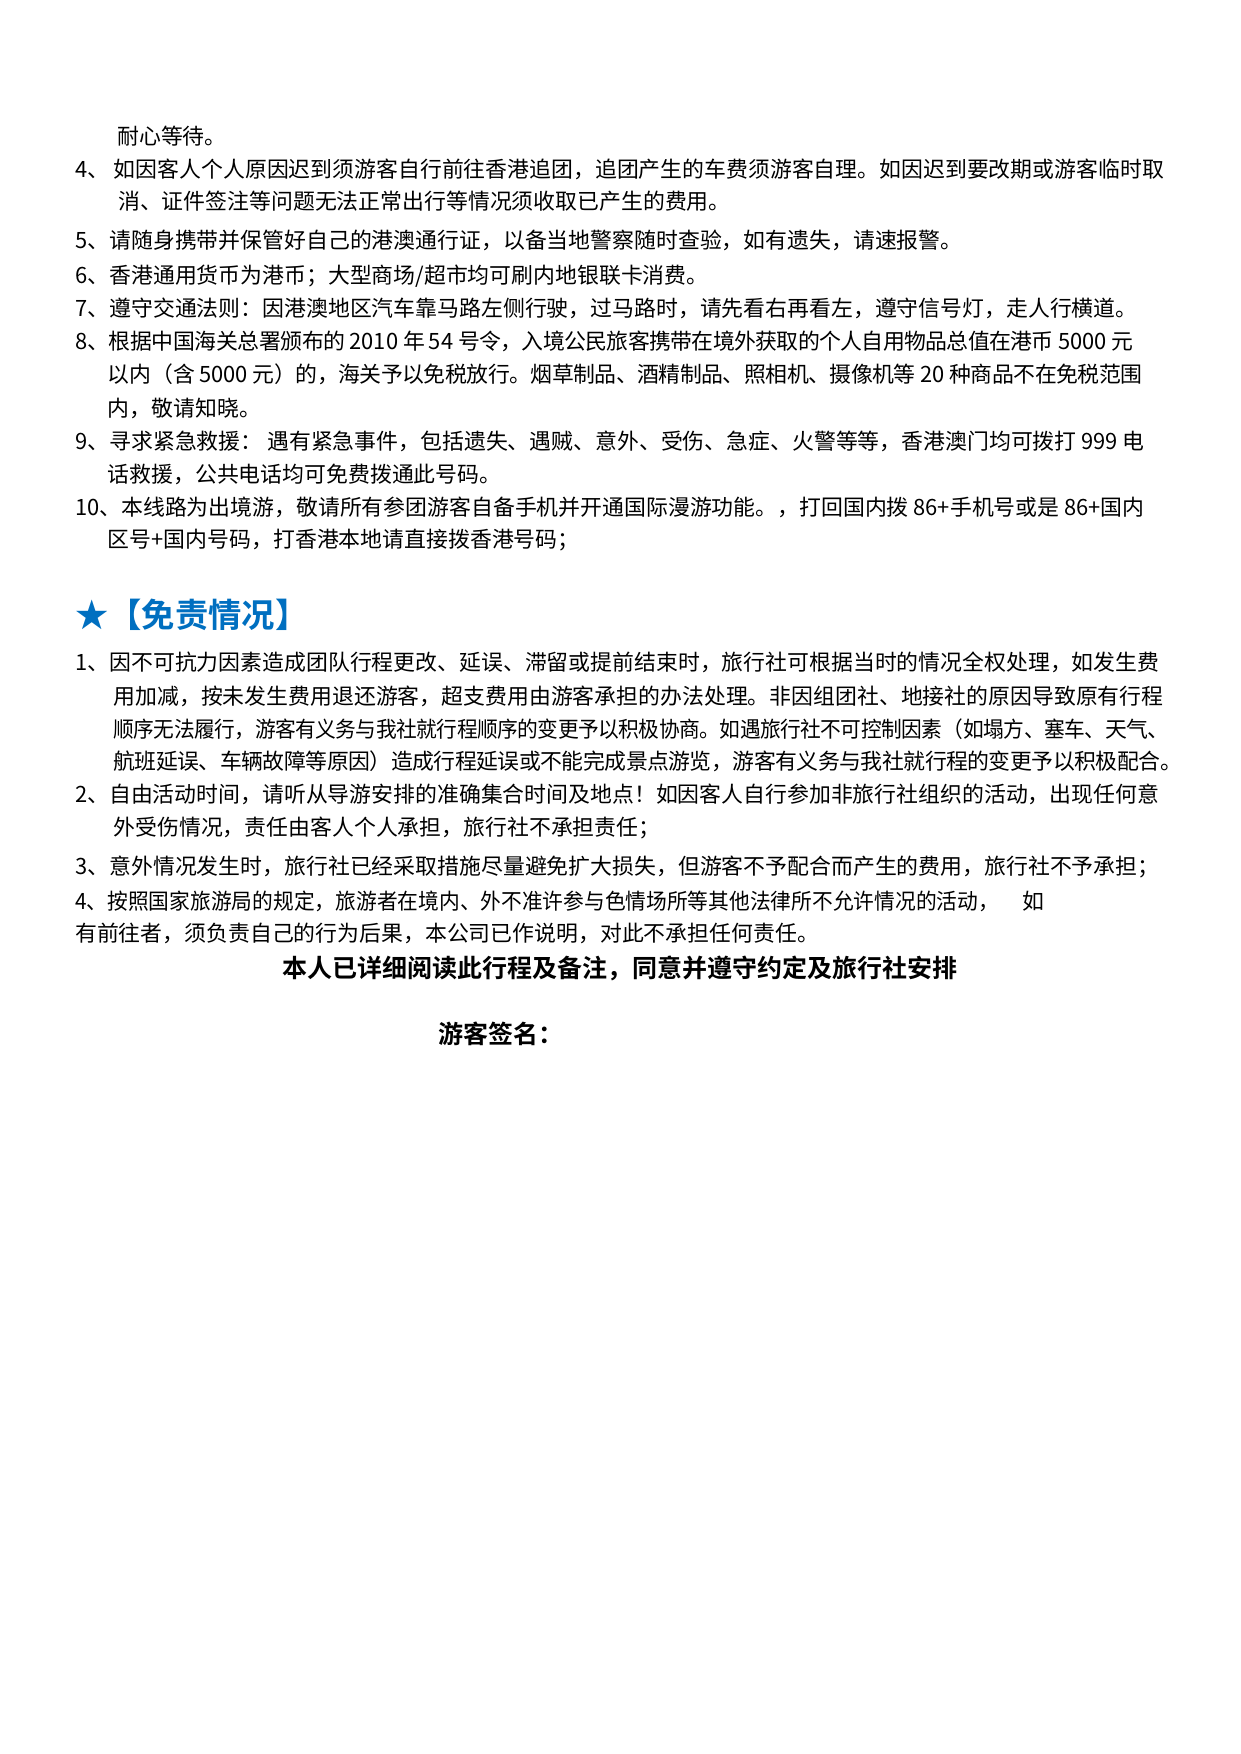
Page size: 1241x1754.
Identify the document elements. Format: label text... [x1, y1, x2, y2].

text 内，敬请知晓。 [108, 391, 1194, 423]
text 2、自由活动时间，请听从导游安排的准确集合时间及地点！如因客人自行参加非旅行社组织的活动，出现任何意外受伤情况，责任由客人个人承担，旅行社不承担责任； [75, 777, 1166, 842]
text 4、按照国家旅游局的规定，旅游者在境内、外不准许参与色情场所等其他法律所不允许情况的活动， 如有前往者，须负责自己的行为后果，本公司已作说明，对此不承担任何责任。 [75, 884, 1050, 948]
text 7、遵守交通法则：因港澳地区汽车靠马路左侧行驶，过马路时，请先看右再看左，遵守信号灯，走人行横道。 [75, 291, 1194, 323]
text 6、香港通用货币为港币；大型商场/超市均可刷内地银联卡消费。 [75, 258, 1194, 289]
text 5、请随身携带并保管好自己的港澳通行证，以备当地警察随时查验，如有遗失，请速报警。 [75, 217, 1194, 256]
text 4、 如因客人个人原因迟到须游客自行前往香港追团，追团产生的车费须游客自理。如因迟到要改期或游客临时取消、证件签注等问题无法正常出行等情况须收取已产生的费用。 [75, 152, 1170, 216]
subtitle 本人已详细阅读此行程及备注，同意并遵守约定及旅行社安排游客签名： [282, 949, 958, 1051]
text 用加减，按未发生费用退还游客，超支费用由游客承担的办法处理。非因组团社、地接社的原因导致原有行程顺序无法履行，游客有义务与我社就行程顺序的变更予以积极协商。如遇旅行社不可控制因素（如塌方、塞车、天气、航班延误、车辆故障等原因）造成行程延误或不能完成景点游览，游客有义务与我社就行程的变更予以积极配合。 [113, 679, 1176, 776]
text 9、寻求紧急救援： 遇有紧急事件，包括遗失、遇贼、意外、受伤、急症、火警等等，香港澳门均可拨打 999 电话救援，公共电话均可免费拨通此号码。 [75, 424, 1166, 488]
text 3、意外情况发生时，旅行社已经采取措施尽量避免扩大损失，但游客不予配合而产生的费用，旅行社不予承担； [75, 843, 1194, 882]
subtitle ★【免责情况】 [75, 581, 1194, 640]
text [75, 119, 1169, 150]
text 1、因不可抗力因素造成团队行程更改、延误、滞留或提前结束时，旅行社可根据当时的情况全权处理，如发生费 [75, 640, 1194, 678]
text 以内（含 5000 元）的，海关予以免税放行。烟草制品、酒精制品、照相机、摄像机等 20 种商品不在免税范围 [108, 357, 1194, 388]
text 8、根据中国海关总署颁布的 2010 年 54 号令，入境公民旅客携带在境外获取的个人自用物品总值在港币 5000 元 [75, 324, 1194, 355]
text 10、本线路为出境游，敬请所有参团游客自备手机并开通国际漫游功能。，打回国内拨 86+手机号或是 86+国内区号+国内号码，打香港本地请直接拨香港号码； [75, 489, 1166, 554]
